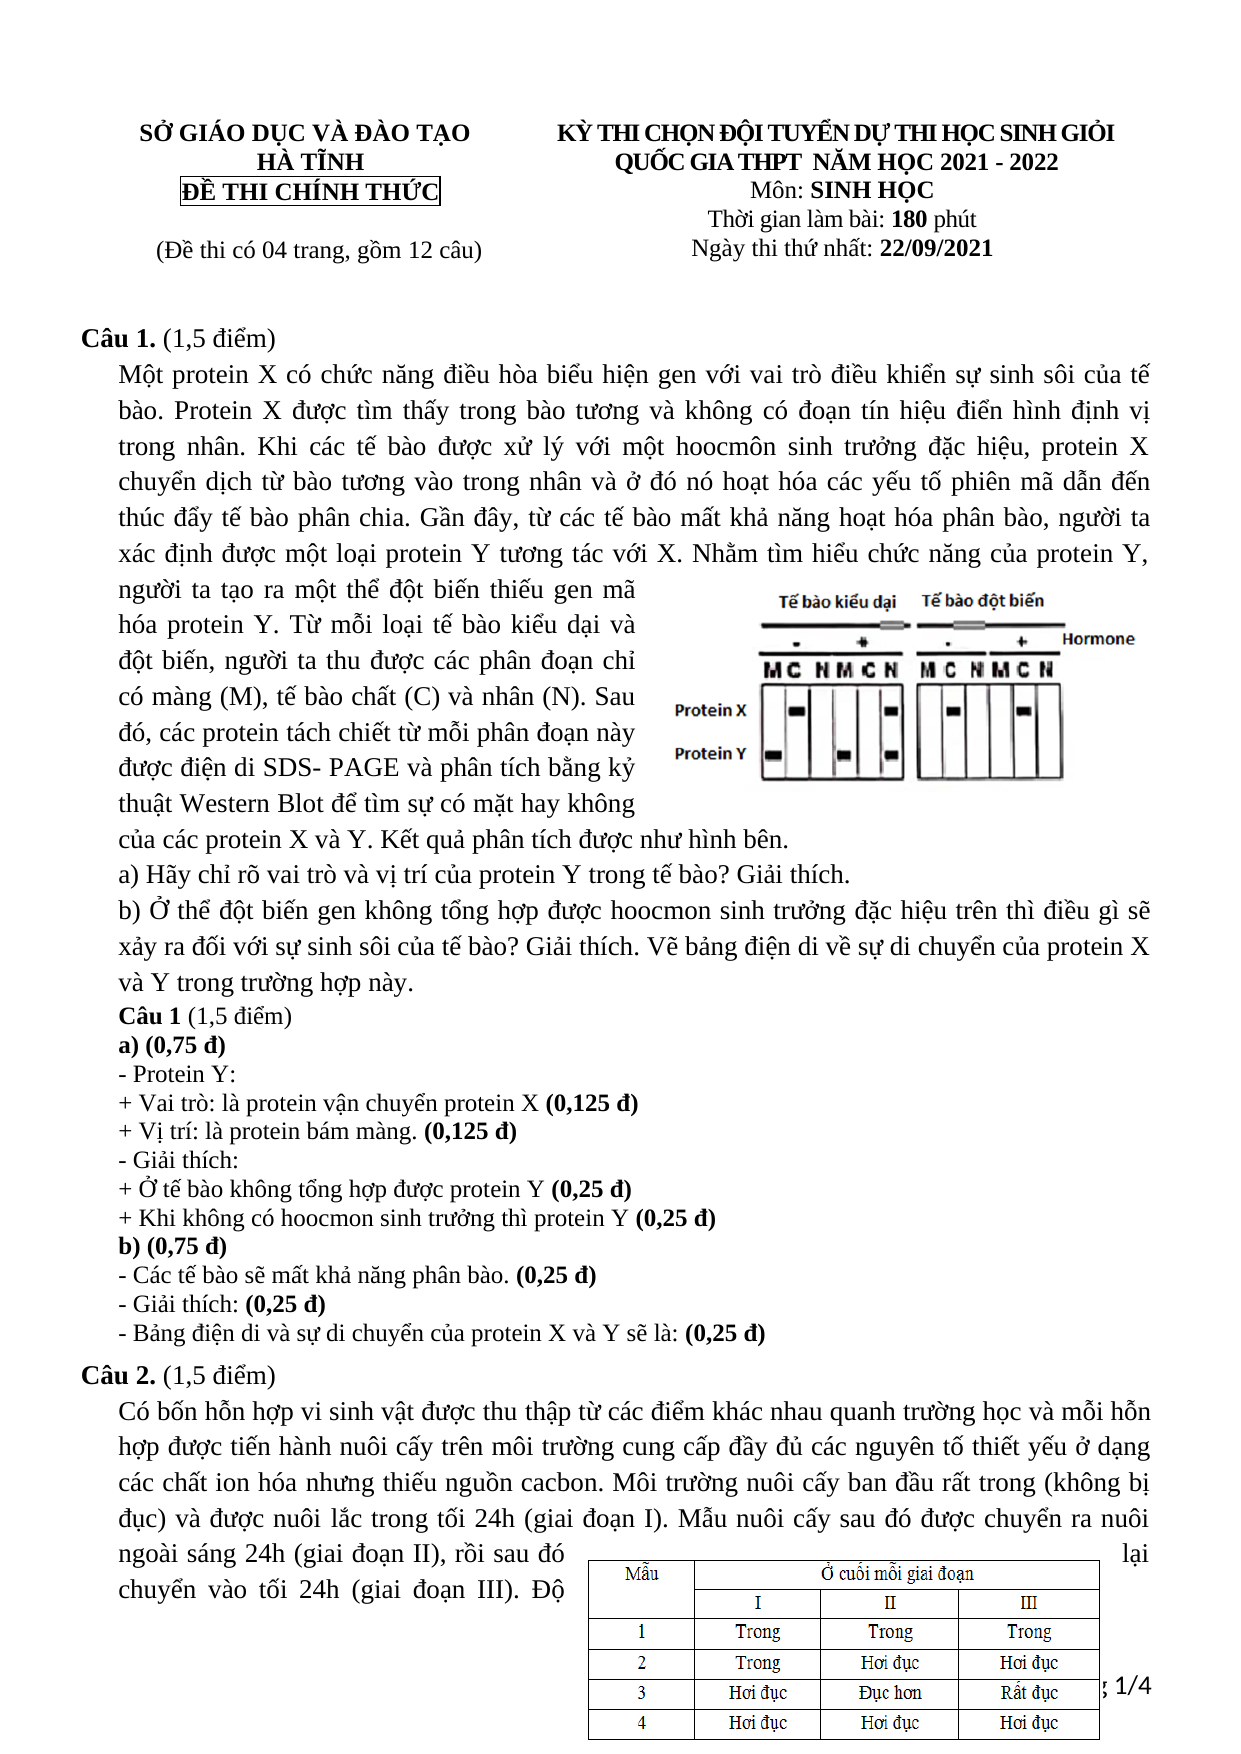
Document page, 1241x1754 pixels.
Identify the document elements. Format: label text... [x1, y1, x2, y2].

text b) Ở thể đột biến gen không tổng hợp được hoocmon sinh trưởng đặc hiệu trên thì điều gì sẽ xảy ra đối với sự sinh sôi của tế bào? Giải thích. Vẽ bảng điện di về sự di chuyển của protein X và Y trong trường hợp này. [118, 894, 1152, 997]
table_header SỞ GIÁO DỤC VÀ ĐÀO TẠO HÀ TĨNH ĐỀ THI CHÍNH THỨC (Đề thi có 04 trang, gồm 12 câu) [118, 118, 502, 310]
table_header KỲ THI CHỌN ĐỘI TUYỂN DỰ THI HỌC SINH GIỎI QUỐC GIA THPT NĂM HỌC 2021 - 2022 Môn: SINH HỌC Thời gian làm bài: 180 phút Ngày thi thứ nhất: 22/09/2021 [503, 118, 1182, 310]
list + Ở tế bào không tổng hợp được protein Y (0,25 đ) [118, 1174, 1152, 1203]
text a) (0,75 đ) [118, 1030, 1152, 1059]
text a) Hãy chỉ rõ vai trò và vị trí của protein Y trong tế bào? Giải thích. [118, 858, 1152, 890]
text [118, 1395, 1152, 1604]
list - Giải thích: [118, 1145, 1152, 1174]
picture [655, 579, 1145, 792]
text Một protein X có chức năng điều hòa biểu hiện gen với vai trò điều khiển sự sinh sôi của tế bào. Protein X được tìm thấy trong bào tương và không có đoạn tín hiệu điển hình định vị trong nhân. Khi các tế bào được xử lý với một hoocmôn sinh trưởng đặc hiệu, protein X chuyển dịch từ bào tương vào trong nhân và ở đó nó hoạt hóa các yếu tố phiên mã dẫn đến thúc đẩy tế bào phân chia. Gần đây, từ các tế bào mất khả năng hoạt hóa phân bào, người ta xác định được một loại protein Y tương tác với X. Nhằm tìm hiểu chức năng của protein Y, người ta tạo ra một thể đột biến thiếu gen mã hóa protein Y. Từ mỗi loại tế bào kiểu dại và đột biến, người ta thu được các phân đoạn chỉ có màng (M), tế bào chất (C) và nhân (N). Sau đó, các protein tách chiết từ mỗi phân đoạn này được điện di SDS- PAGE và phân tích bằng kỷ thuật Western Blot để tìm sự có mặt hay không của các protein X và Y. Kết quả phân tích được như hình bên. [118, 358, 1152, 854]
text Câu 1. (1,5 điểm) [81, 323, 1152, 354]
list + Vị trí: là protein bám màng. (0,125 đ) [118, 1116, 1152, 1145]
list + Vai trò: là protein vận chuyển protein X (0,125 đ) [118, 1088, 1152, 1116]
text - Bảng điện di và sự di chuyển của protein X và Y sẽ là: (0,25 đ) [118, 1318, 1152, 1346]
list - Giải thích: (0,25 đ) [118, 1289, 1152, 1318]
text Câu 1 (1,5 điểm) [118, 1001, 1152, 1030]
list - Protein Y: [118, 1059, 1152, 1088]
text b) (0,75 đ) [118, 1231, 1152, 1260]
list + Khi không có hoocmon sinh trưởng thì protein Y (0,25 đ) [118, 1203, 1152, 1231]
list - Các tế bào sẽ mất khả năng phân bào. (0,25 đ) [118, 1260, 1152, 1289]
text Câu 2. (1,5 điểm) [81, 1359, 1152, 1390]
